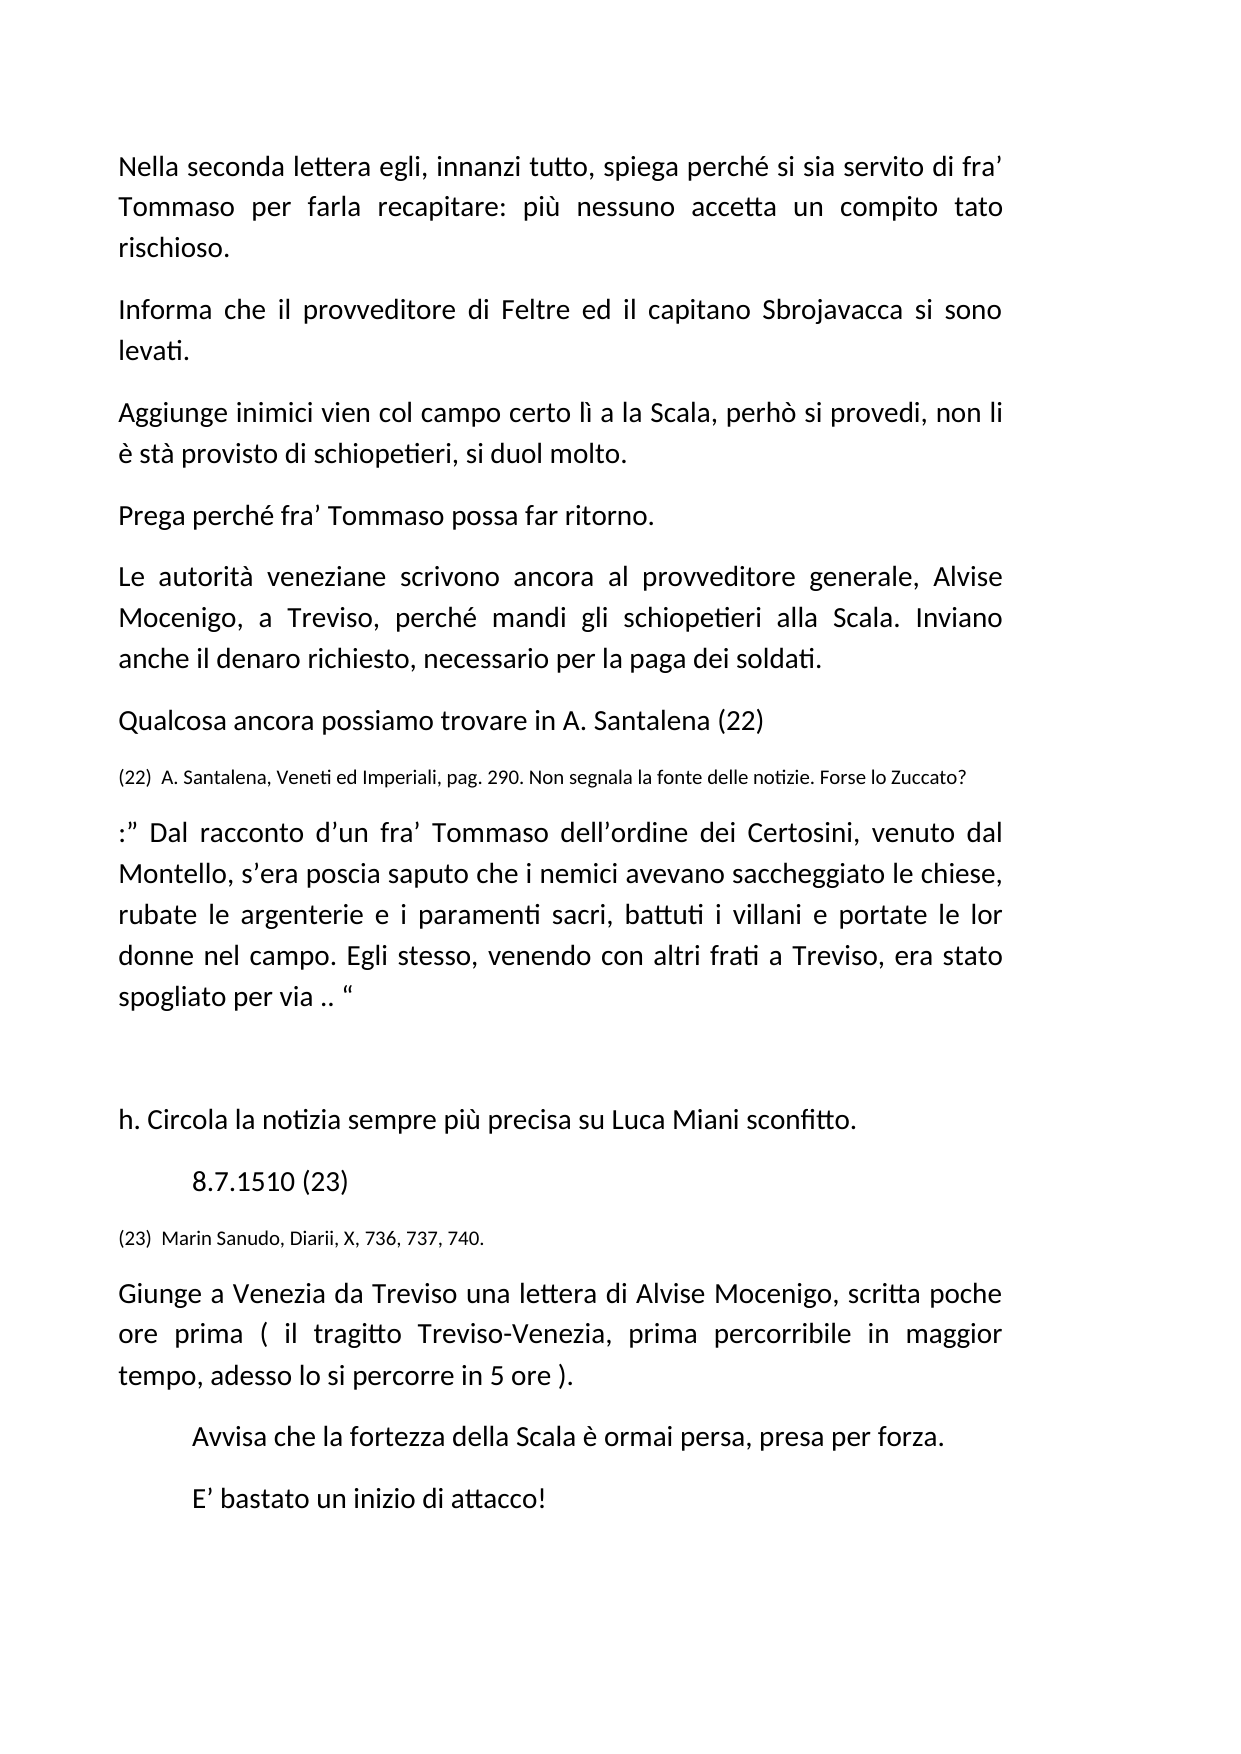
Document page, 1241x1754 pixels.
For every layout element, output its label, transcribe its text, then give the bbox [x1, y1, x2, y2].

text Avvisa che la fortezza della Scala è ormai persa, presa per forza. [118, 1418, 1004, 1454]
text Giunge a Venezia da Treviso una lettera di Alvise Mocenigo, scritta poche ore prima ( il tragitto Treviso-Venezia, prima percorribile in maggior tempo, adesso lo si percorre in 5 ore ). [118, 1275, 1004, 1392]
text E’ bastato un inizio di attacco! [118, 1480, 1004, 1516]
text h. Circola la notizia sempre più precisa su Luca Miani sconfitto. [118, 1101, 1004, 1137]
text (23) Marin Sanudo, Diarii, X, 736, 737, 740. [118, 1225, 1004, 1250]
text Informa che il provveditore di Feltre ed il capitano Sbrojavacca si sono levati. [118, 291, 1004, 368]
text :” Dal racconto d’un fra’ Tommaso dell’ordine dei Certosini, venuto dal Montello, s’era poscia saputo che i nemici avevano saccheggiato le chiese, rubate le argenterie e i paramenti sacri, battuti i villani e portate le lor donne nel campo. Egli stesso, venendo con altri frati a Treviso, era stato spogliato per via .. “ [118, 814, 1004, 1013]
text Aggiunge inimici vien col campo certo lì a la Scala, perhò si provedi, non li è stà provisto di schiopetieri, si duol molto. [118, 394, 1004, 471]
text 8.7.1510 (23) [118, 1163, 1004, 1198]
text Le autorità veneziane scrivono ancora al provveditore generale, Alvise Mocenigo, a Treviso, perché mandi gli schiopetieri alla Scala. Inviano anche il denaro richiesto, necessario per la paga dei soldati. [118, 558, 1004, 676]
text Qualcosa ancora possiamo trovare in A. Santalena (22) [118, 702, 1004, 738]
text Prega perché fra’ Tommaso possa far ritorno. [118, 497, 1004, 532]
text Nella seconda lettera egli, innanzi tutto, spiega perché si sia servito di fra’ Tommaso per farla recapitare: più nessuno accetta un compito tato rischioso. [118, 148, 1004, 265]
text (22) A. Santalena, Veneti ed Imperiali, pag. 290. Non segnala la fonte delle notizie. Forse lo Zuccato? [118, 764, 1004, 789]
